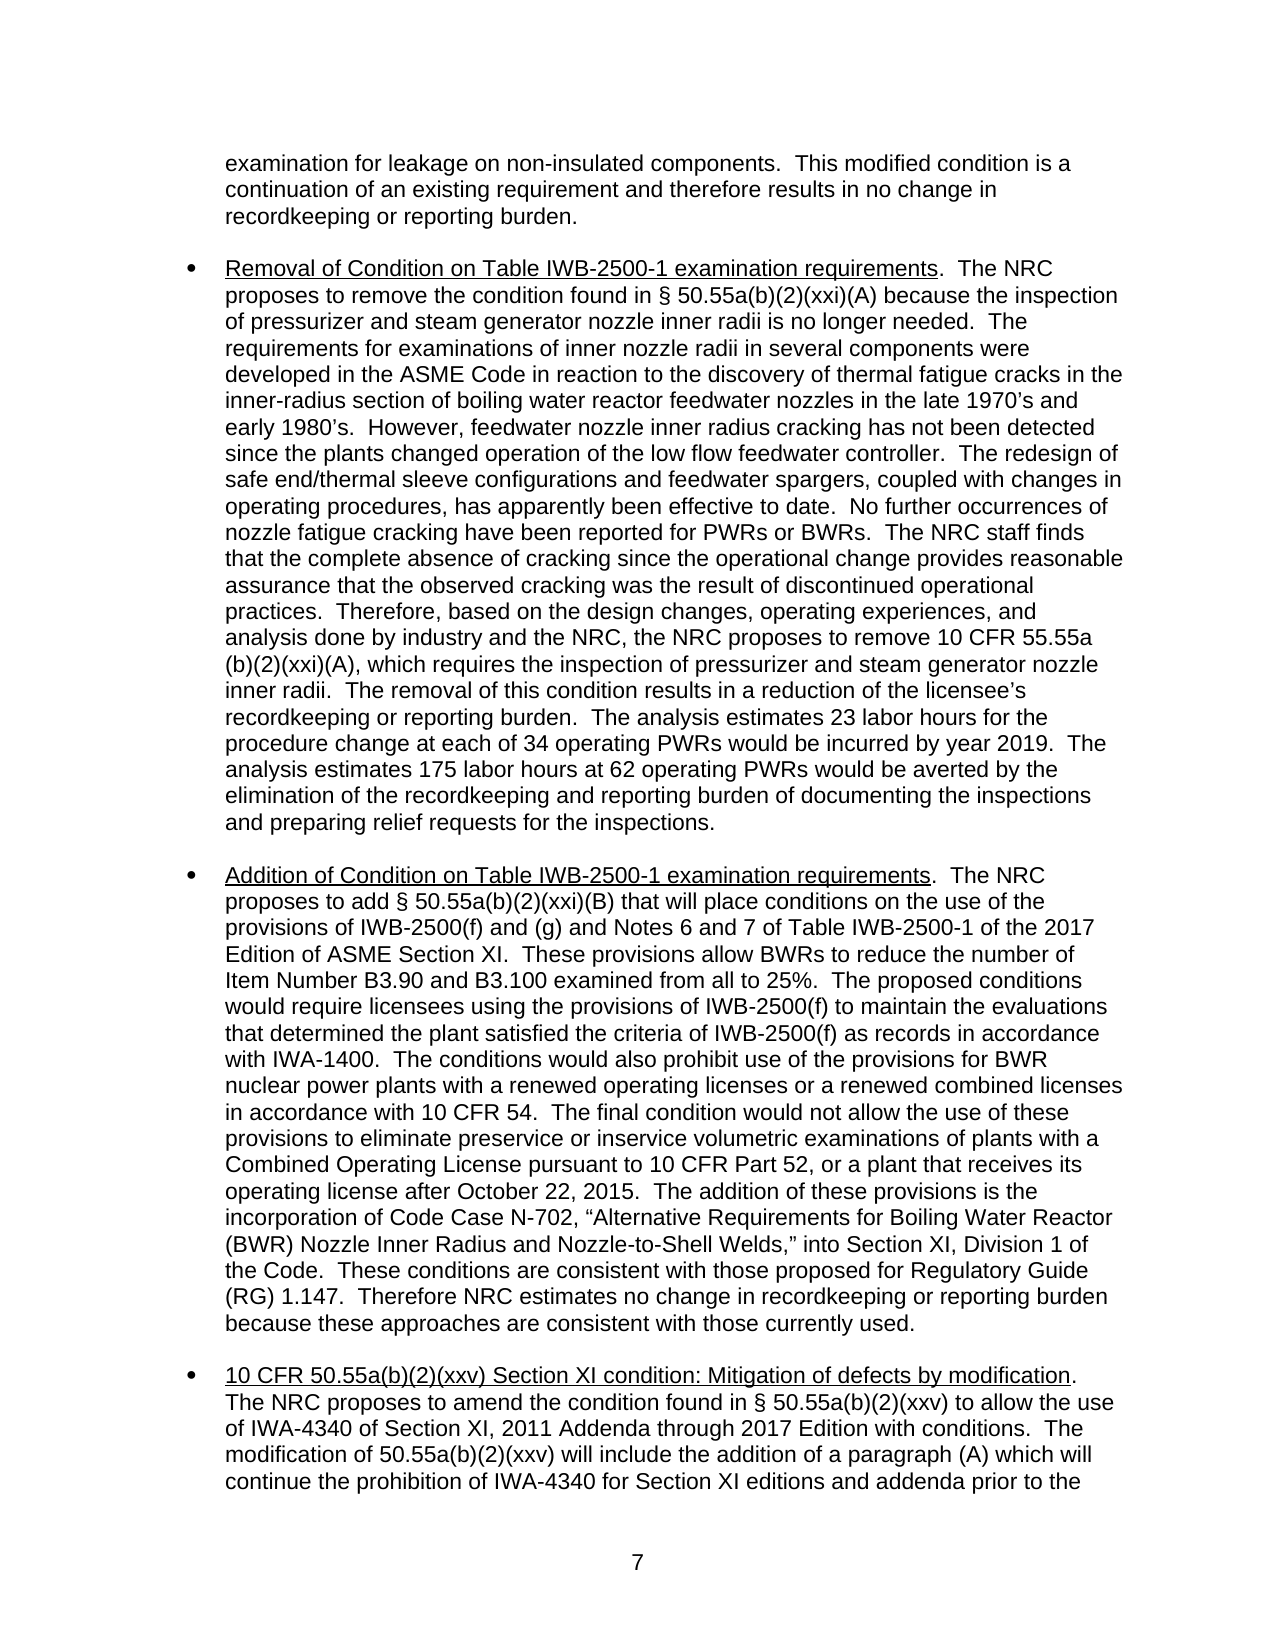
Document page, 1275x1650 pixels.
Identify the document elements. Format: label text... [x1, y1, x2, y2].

list Addition of Condition on Table IWB-2500-1 examination requirements. The NRC proposes to add § 50.55a(b)(2)(xxi)(B) that will place conditions on the use of the provisions of IWB-2500(f) and (g) and Notes 6 and 7 of Table IWB-2500-1 of the 2017 Edition of ASME Section XI. These provisions allow BWRs to reduce the number of Item Number B3.90 and B3.100 examined from all to 25%. The proposed conditions would require licensees using the provisions of IWB-2500(f) to maintain the evaluations that determined the plant satisfied the criteria of IWB-2500(f) as records in accordance with IWA-1400. The conditions would also prohibit use of the provisions for BWR nuclear power plants with a renewed operating licenses or a renewed combined licenses in accordance with 10 CFR 54. The final condition would not allow the use of these provisions to eliminate preservice or inservice volumetric examinations of plants with a Combined Operating License pursuant to 10 CFR Part 52, or a plant that receives its operating license after October 22, 2015. The addition of these provisions is the incorporation of Code Case N-702, “Alternative Requirements for Boiling Water Reactor (BWR) Nozzle Inner Radius and Nozzle-to-Shell Welds,” into Section XI, Division 1 of the Code. These conditions are consistent with those proposed for Regulatory Guide (RG) 1.147. Therefore NRC estimates no change in recordkeeping or reporting burden because these approaches are consistent with those currently used. [187, 862, 1125, 1336]
list Removal of Condition on Table IWB-2500-1 examination requirements. The NRC proposes to remove the condition found in § 50.55a(b)(2)(xxi)(A) because the inspection of pressurizer and steam generator nozzle inner radii is no longer needed. The requirements for examinations of inner nozzle radii in several components were developed in the ASME Code in reaction to the discovery of thermal fatigue cracks in the inner-radius section of boiling water reactor feedwater nozzles in the late 1970’s and early 1980’s. However, feedwater nozzle inner radius cracking has not been detected since the plants changed operation of the low flow feedwater controller. The redesign of safe end/thermal sleeve configurations and feedwater spargers, coupled with changes in operating procedures, has apparently been effective to date. No further occurrences of nozzle fatigue cracking have been reported for PWRs or BWRs. The NRC staff finds that the complete absence of cracking since the operational change provides reasonable assurance that the observed cracking was the result of discontinued operational practices. Therefore, based on the design changes, operating experiences, and analysis done by industry and the NRC, the NRC proposes to remove 10 CFR 55.55a (b)(2)(xxi)(A), which requires the inspection of pressurizer and steam generator nozzle inner radii. The removal of this condition results in a reduction of the licensee’s recordkeeping or reporting burden. The analysis estimates 23 labor hours for the procedure change at each of 34 operating PWRs would be incurred by year 2019. The analysis estimates 175 labor hours at 62 operating PWRs would be averted by the elimination of the recordkeeping and reporting burden of documenting the inspections and preparing relief requests for the inspections. [187, 255, 1125, 835]
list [187, 1362, 1125, 1494]
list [187, 150, 1125, 229]
